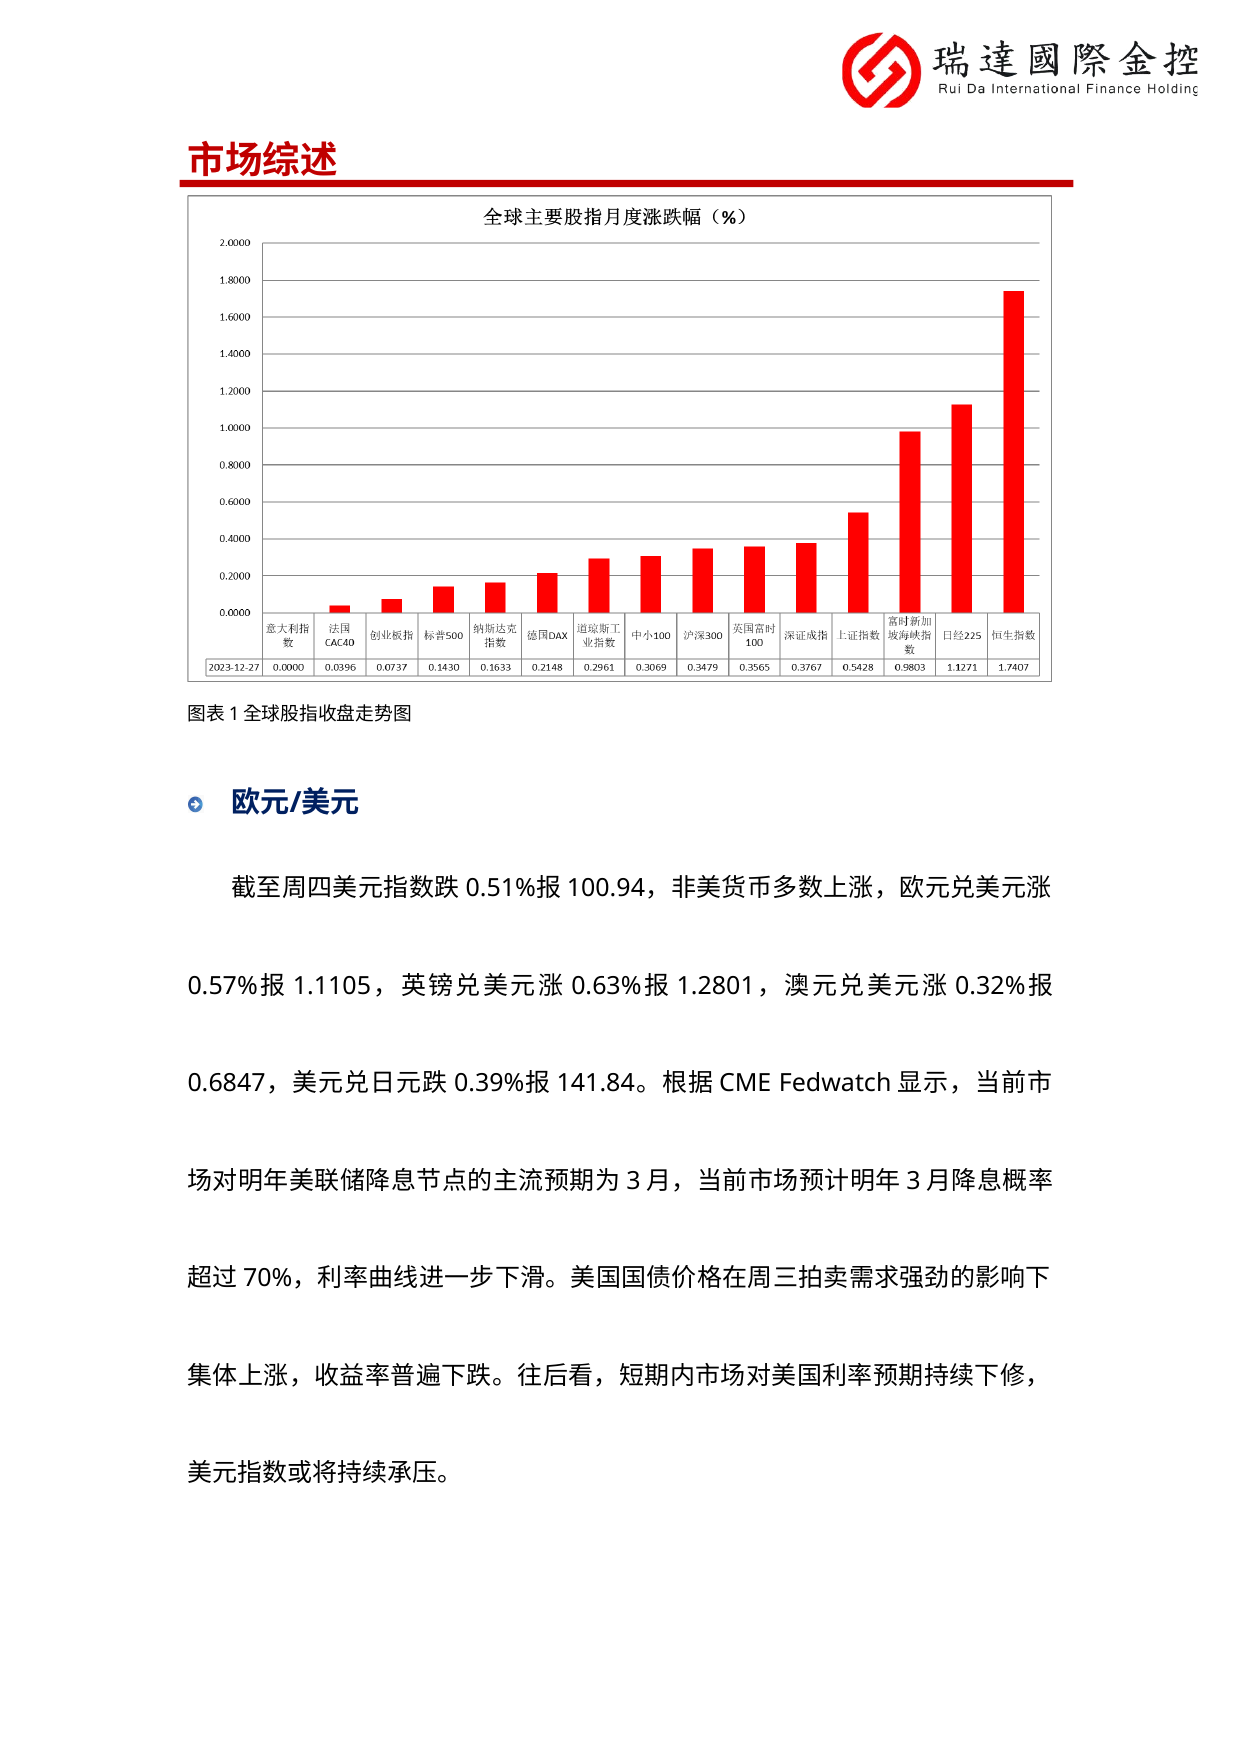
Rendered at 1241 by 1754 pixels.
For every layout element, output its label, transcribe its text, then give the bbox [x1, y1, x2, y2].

text 截至周四美元指数跌0.51%报100.94，非美货币多数上涨，欧元兑美元涨0.57%报1.1105，英镑兑美元涨0.63%报1.2801，澳元兑美元涨0.32%报0.6847，美元兑日元跌0.39%报141.84。根据CME Fedwatch显示，当前市场对明年美联储降息节点的主流预期为3月，当前市场预计明年3月降息概率超过70%，利率曲线进一步下滑。美国国债价格在周三拍卖需求强劲的影响下集体上涨，收益率普遍下跌。往后看，短期内市场对美国利率预期持续下修，美元指数或将持续承压。 [187, 1001, 1053, 1163]
text 截至周四美元指数跌0.51%报100.94，非美货币多数上涨，欧元兑美元涨0.57%报1.1105，英镑兑美元涨0.63%报1.2801，澳元兑美元涨0.32%报0.6847，美元兑日元跌0.39%报141.84。根据CME Fedwatch显示，当前市场对明年美联储降息节点的主流预期为3月，当前市场预计明年3月降息概率超过70%，利率曲线进一步下滑。美国国债价格在周三拍卖需求强劲的影响下集体上涨，收益率普遍下跌。往后看，短期内市场对美国利率预期持续下修，美元指数或将持续承压。 [187, 853, 1053, 968]
text 图表1全球股指收盘走势图 [187, 696, 1053, 729]
list 欧元/美元 [187, 767, 1053, 832]
picture [188, 795, 204, 813]
picture [841, 32, 1198, 107]
text 截至周四美元指数跌0.51%报100.94，非美货币多数上涨，欧元兑美元涨0.57%报1.1105，英镑兑美元涨0.63%报1.2801，澳元兑美元涨0.32%报0.6847，美元兑日元跌0.39%报141.84。根据CME Fedwatch显示，当前市场对明年美联储降息节点的主流预期为3月，当前市场预计明年3月降息概率超过70%，利率曲线进一步下滑。美国国债价格在周三拍卖需求强劲的影响下集体上涨，收益率普遍下跌。往后看，短期内市场对美国利率预期持续下修，美元指数或将持续承压。 [187, 1391, 1053, 1503]
text 截至周四美元指数跌0.51%报100.94，非美货币多数上涨，欧元兑美元涨0.57%报1.1105，英镑兑美元涨0.63%报1.2801，澳元兑美元涨0.32%报0.6847，美元兑日元跌0.39%报141.84。根据CME Fedwatch显示，当前市场对明年美联储降息节点的主流预期为3月，当前市场预计明年3月降息概率超过70%，利率曲线进一步下滑。美国国债价格在周三拍卖需求强劲的影响下集体上涨，收益率普遍下跌。往后看，短期内市场对美国利率预期持续下修，美元指数或将持续承压。 [187, 1196, 1053, 1355]
picture [187, 195, 1052, 682]
